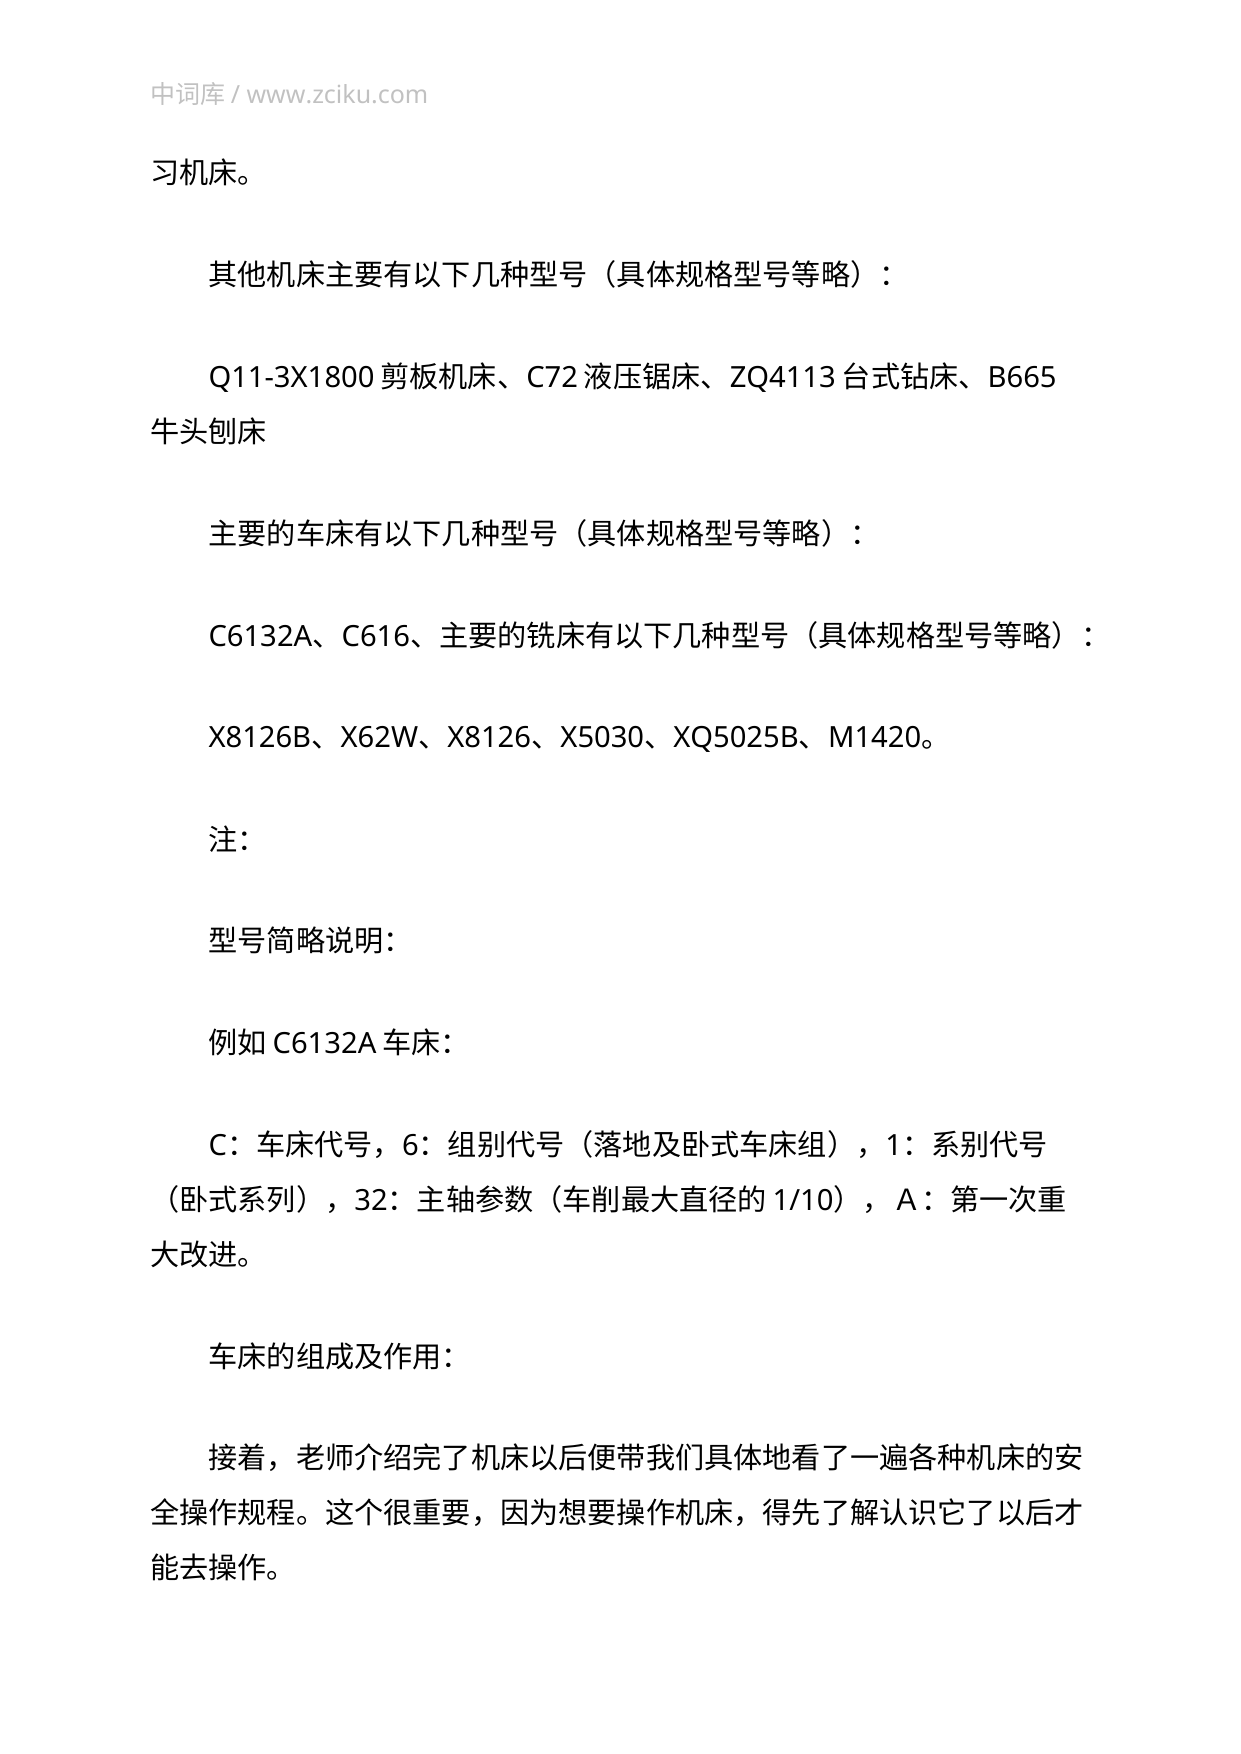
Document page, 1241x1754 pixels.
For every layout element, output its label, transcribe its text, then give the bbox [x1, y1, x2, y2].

text 注： [150, 816, 1090, 858]
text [150, 150, 1090, 192]
text C6132A、C616、主要的铣床有以下几种型号（具体规格型号等略）： [150, 612, 1090, 654]
text 车床的组成及作用： [150, 1333, 1090, 1376]
text 接着，老师介绍完了机床以后便带我们具体地看了一遍各种机床的安全操作规程。这个很重要，因为想要操作机床，得先了解认识它了以后才能去操作。 [150, 1435, 1090, 1587]
text X8126B、X62W、X8126、X5030、XQ5025B、M1420。 [150, 714, 1090, 756]
text 其他机床主要有以下几种型号（具体规格型号等略）： [150, 252, 1090, 294]
text 主要的车床有以下几种型号（具体规格型号等略）： [150, 510, 1090, 553]
text 例如C6132A车床： [150, 1019, 1090, 1062]
text Q11-3X1800剪板机床、C72液压锯床、ZQ4113台式钻床、B665牛头刨床 [150, 353, 1090, 451]
text C：车床代号，6：组别代号（落地及卧式车床组），1：系别代号（卧式系列），32：主轴参数（车削最大直径的1/10），Ａ：第一次重大改进。 [150, 1122, 1090, 1274]
text 型号简略说明： [150, 918, 1090, 960]
